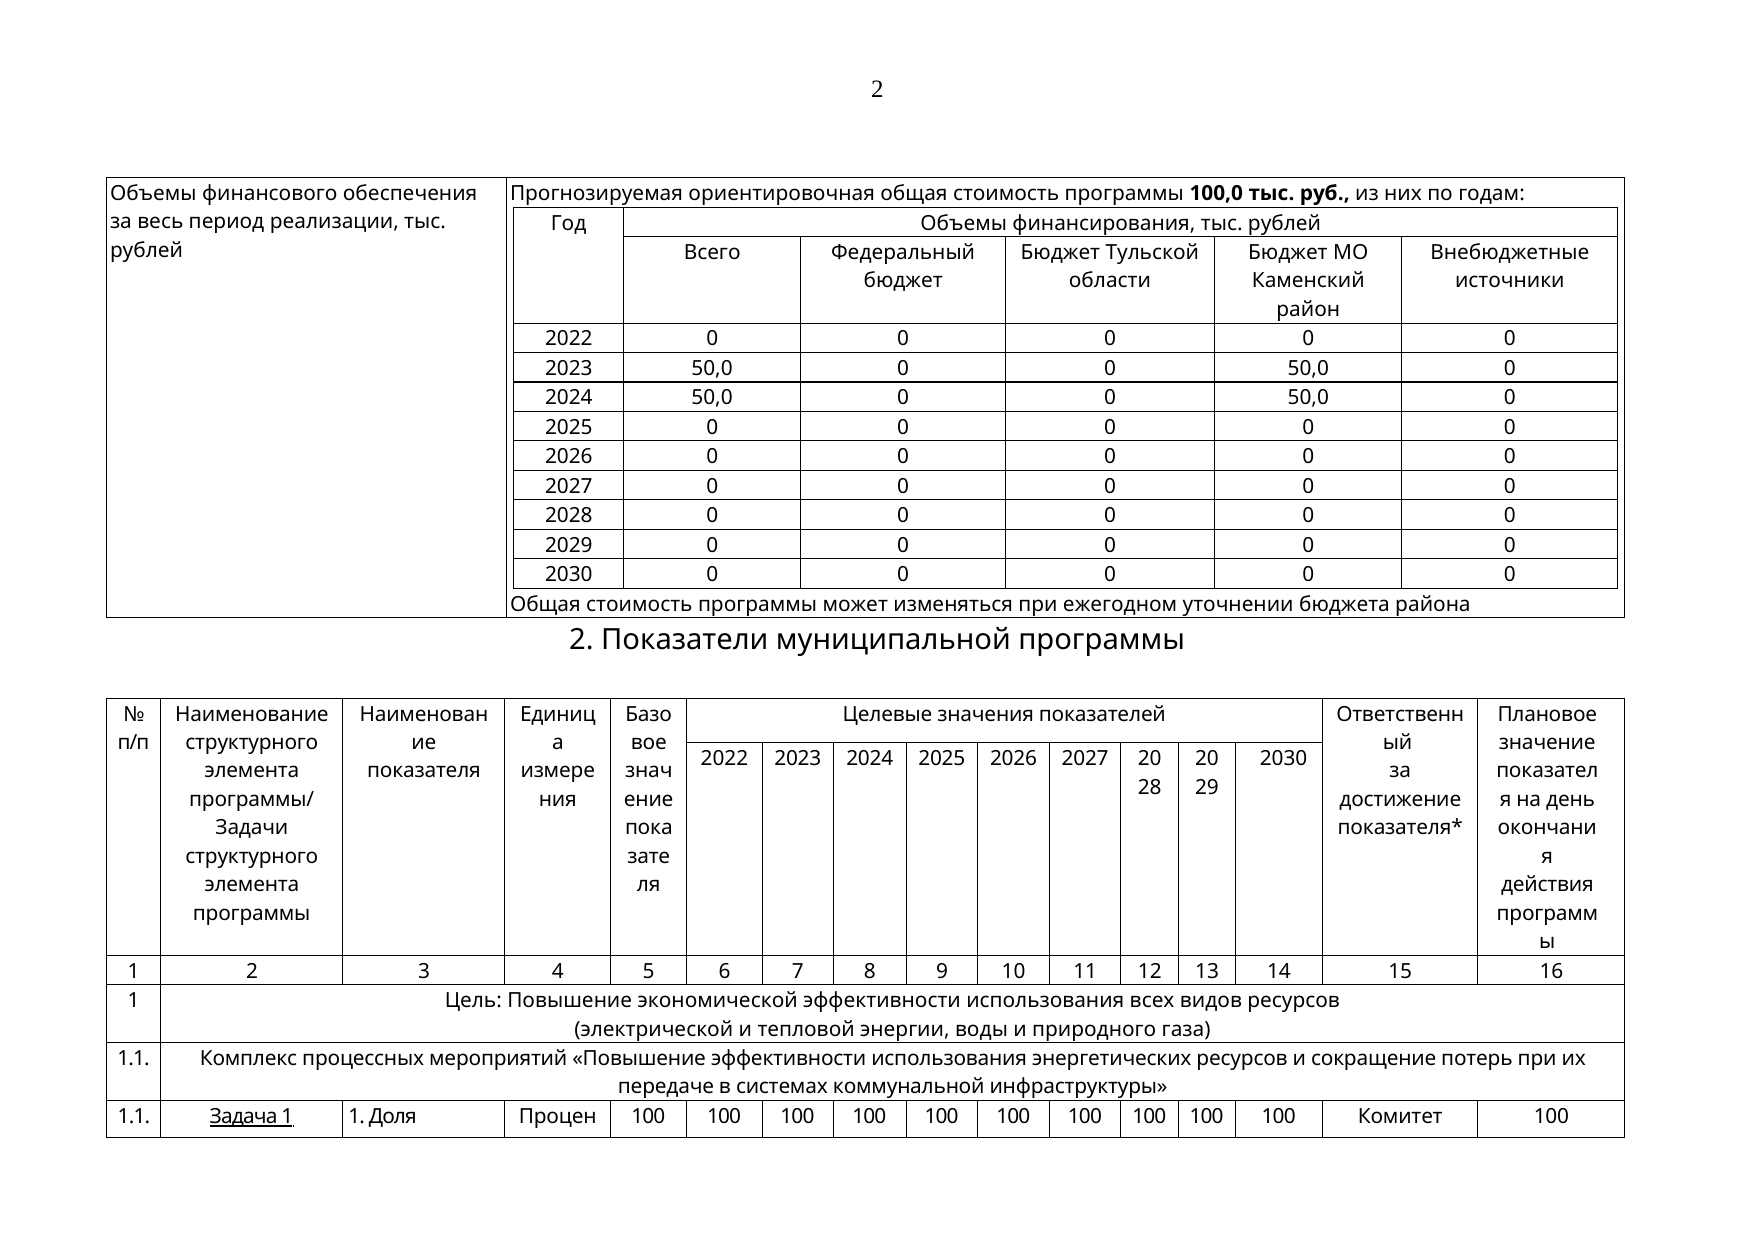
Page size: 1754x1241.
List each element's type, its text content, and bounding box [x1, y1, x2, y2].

table_cell 7 [763, 956, 833, 984]
table_cell 1.1. [107, 1043, 160, 1100]
table_header Целевые значения показателей [687, 699, 1322, 742]
table_cell 11 [1050, 956, 1120, 984]
text 2. Показатели муниципальной программы [118, 618, 1636, 658]
table_cell 1 [107, 985, 160, 1042]
table_cell 2024 [834, 743, 906, 955]
table_cell 100 [1179, 1101, 1235, 1137]
table_header Единица измерения [505, 699, 610, 955]
table_cell 12 [1121, 956, 1178, 984]
table_cell 100 [834, 1101, 906, 1137]
table_cell 6 [687, 956, 762, 984]
table_cell 100 [1050, 1101, 1120, 1137]
table_cell 8 [834, 956, 906, 984]
table_cell 10 [978, 956, 1049, 984]
table_cell 100 [687, 1101, 762, 1137]
table_cell 3 [343, 956, 504, 984]
table_cell 100 [978, 1101, 1049, 1137]
table_cell 2028 [1121, 743, 1178, 955]
table_cell 100 [1478, 1101, 1624, 1137]
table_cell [161, 1101, 342, 1137]
table_header № п/п [107, 699, 160, 955]
table_cell 13 [1179, 956, 1235, 984]
table_cell 1 [107, 956, 160, 984]
table_cell 2 [161, 956, 342, 984]
table_cell 100 [1236, 1101, 1322, 1137]
table_header Наименование структурного элемента программы/ Задачи структурного элемента программы [161, 699, 342, 955]
table_cell 1.1.1 [107, 1101, 160, 1137]
table_cell 9 [907, 956, 977, 984]
table_cell Цель: Повышение экономической эффективности использования всех видов ресурсов (электрической и тепловой энергии, воды и природного газа) [161, 985, 1624, 1042]
table_cell 2025 [907, 743, 977, 955]
table_header Базовое значение показателя [611, 699, 686, 955]
table_cell 100 [907, 1101, 977, 1137]
table_cell 2023 [763, 743, 833, 955]
table_cell 2030 [1236, 743, 1322, 955]
table_cell Комплекс процессных мероприятий «Повышение эффективности использования энергетических ресурсов и сокращение потерь при их передаче в системах коммунальной инфраструктуры» [161, 1043, 1624, 1100]
table_header Плановое значение показателя на день окончания действия программы [1478, 699, 1624, 955]
table_cell 4 [505, 956, 610, 984]
table_cell Прогнозируемая ориентировочная общая стоимость программы 100,0 тыс. руб., из них по годам: Общая стоимость программы может изменяться при ежегодном уточнении бюджета района [507, 178, 1624, 617]
table_cell 2027 [1050, 743, 1120, 955]
table_cell 100 [611, 1101, 686, 1137]
table_cell 5 [611, 956, 686, 984]
table_header Наименование показателя [343, 699, 504, 955]
table_cell Процент [505, 1101, 610, 1137]
table_cell 15 [1323, 956, 1477, 984]
table_cell 2026 [978, 743, 1049, 955]
table_header Ответственный за достижение показателя* [1323, 699, 1477, 955]
table_cell 100 [1121, 1101, 1178, 1137]
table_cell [343, 1101, 504, 1137]
table_cell Объемы финансового обеспечения за весь период реализации, тыс. рублей [107, 178, 506, 617]
table_cell 2022 [687, 743, 762, 955]
table_cell 2029 [1179, 743, 1235, 955]
table_cell 100 [763, 1101, 833, 1137]
table_cell 14 [1236, 956, 1322, 984]
table_cell 16 [1478, 956, 1624, 984]
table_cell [1323, 1101, 1477, 1137]
